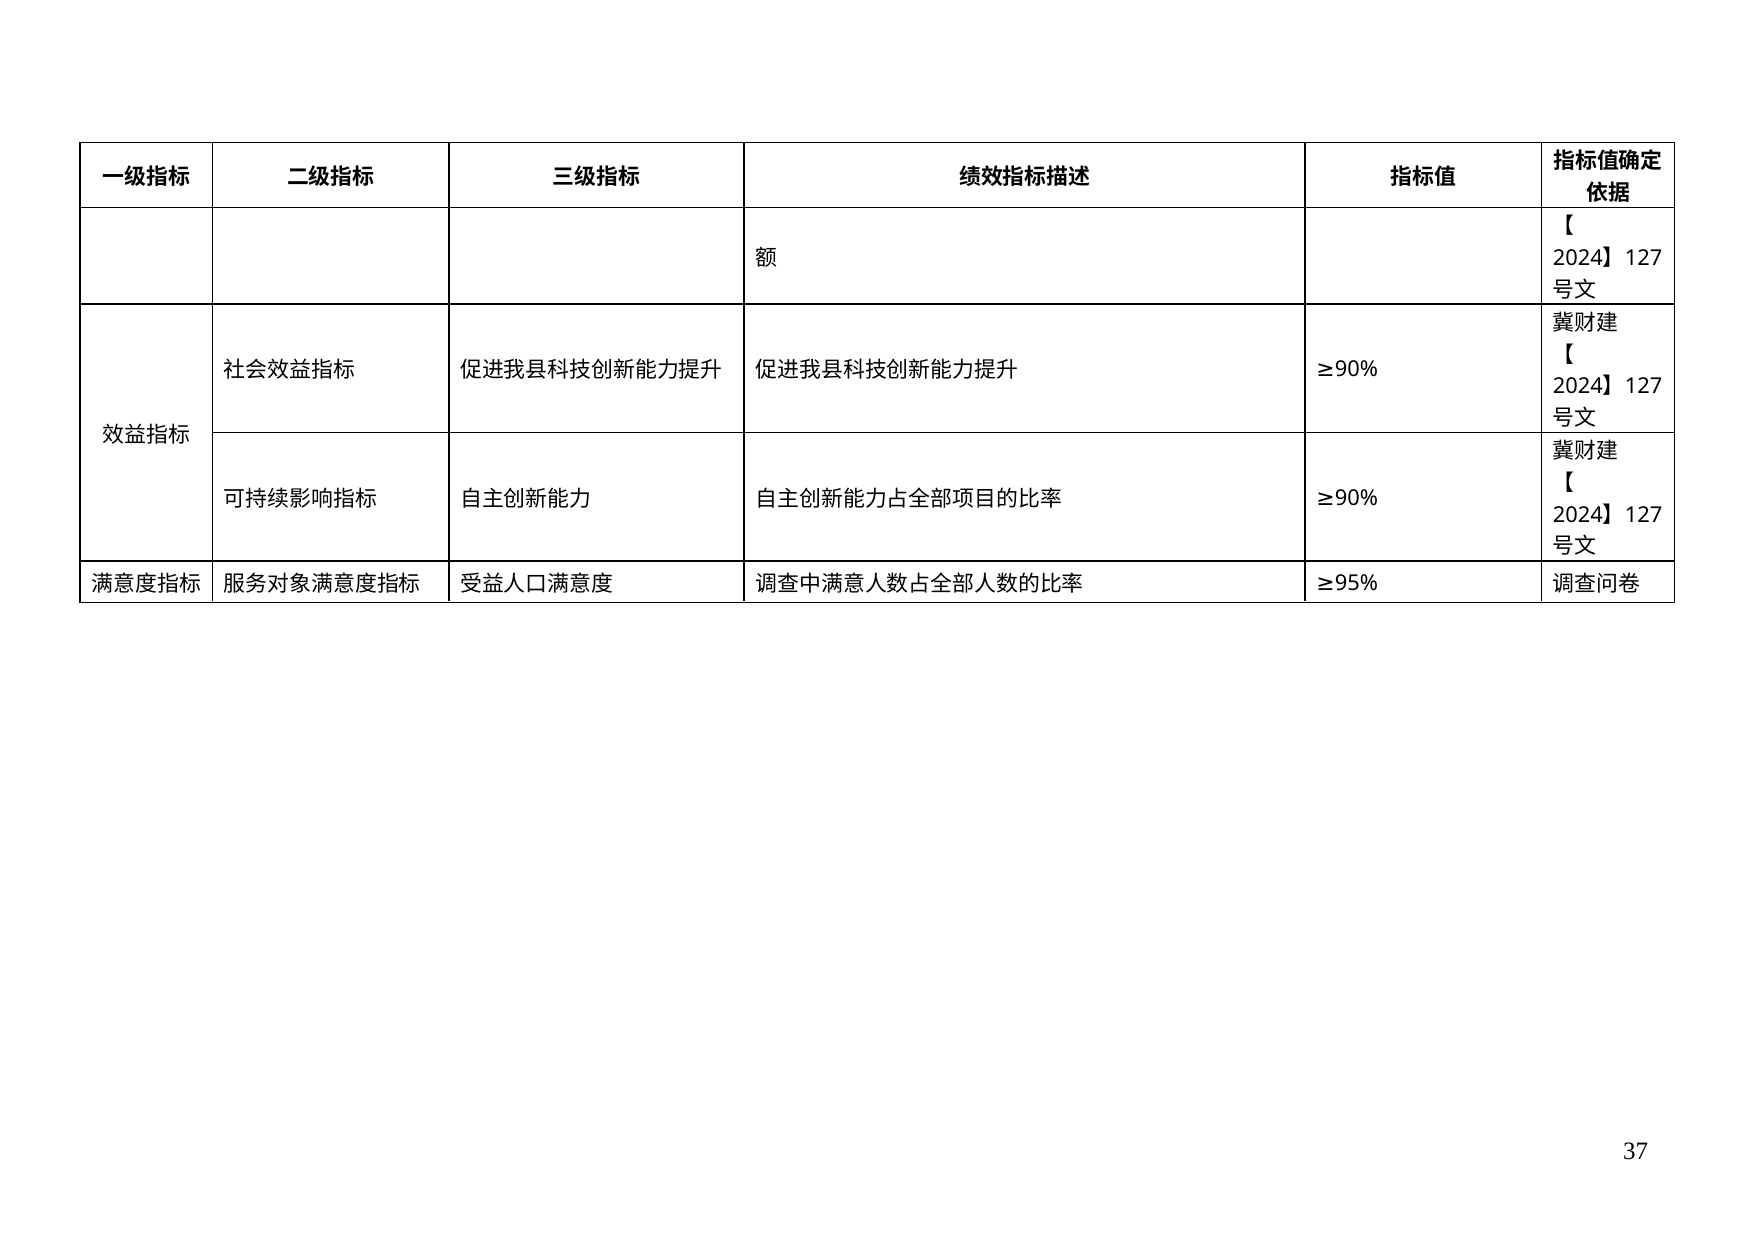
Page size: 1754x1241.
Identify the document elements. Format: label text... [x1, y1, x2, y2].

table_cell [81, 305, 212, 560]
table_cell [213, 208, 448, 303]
table_header 二级指标 [213, 143, 448, 207]
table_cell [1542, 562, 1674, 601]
table_header 指标值确定依据 [1542, 143, 1674, 207]
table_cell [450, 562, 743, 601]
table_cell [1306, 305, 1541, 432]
table_header 绩效指标描述 [745, 143, 1304, 207]
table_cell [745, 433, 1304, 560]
table_header 三级指标 [450, 143, 743, 207]
table_header 一级指标 [81, 143, 212, 207]
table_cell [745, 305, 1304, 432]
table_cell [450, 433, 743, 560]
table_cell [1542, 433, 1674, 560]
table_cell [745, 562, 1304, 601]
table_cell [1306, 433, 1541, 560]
table_header 指标值 [1306, 143, 1541, 207]
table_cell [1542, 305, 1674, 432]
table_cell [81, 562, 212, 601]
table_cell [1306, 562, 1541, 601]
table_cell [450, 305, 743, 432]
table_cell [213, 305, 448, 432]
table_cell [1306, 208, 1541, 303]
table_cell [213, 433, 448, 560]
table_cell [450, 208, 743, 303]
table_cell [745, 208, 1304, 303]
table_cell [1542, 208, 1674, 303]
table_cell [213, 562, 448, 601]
